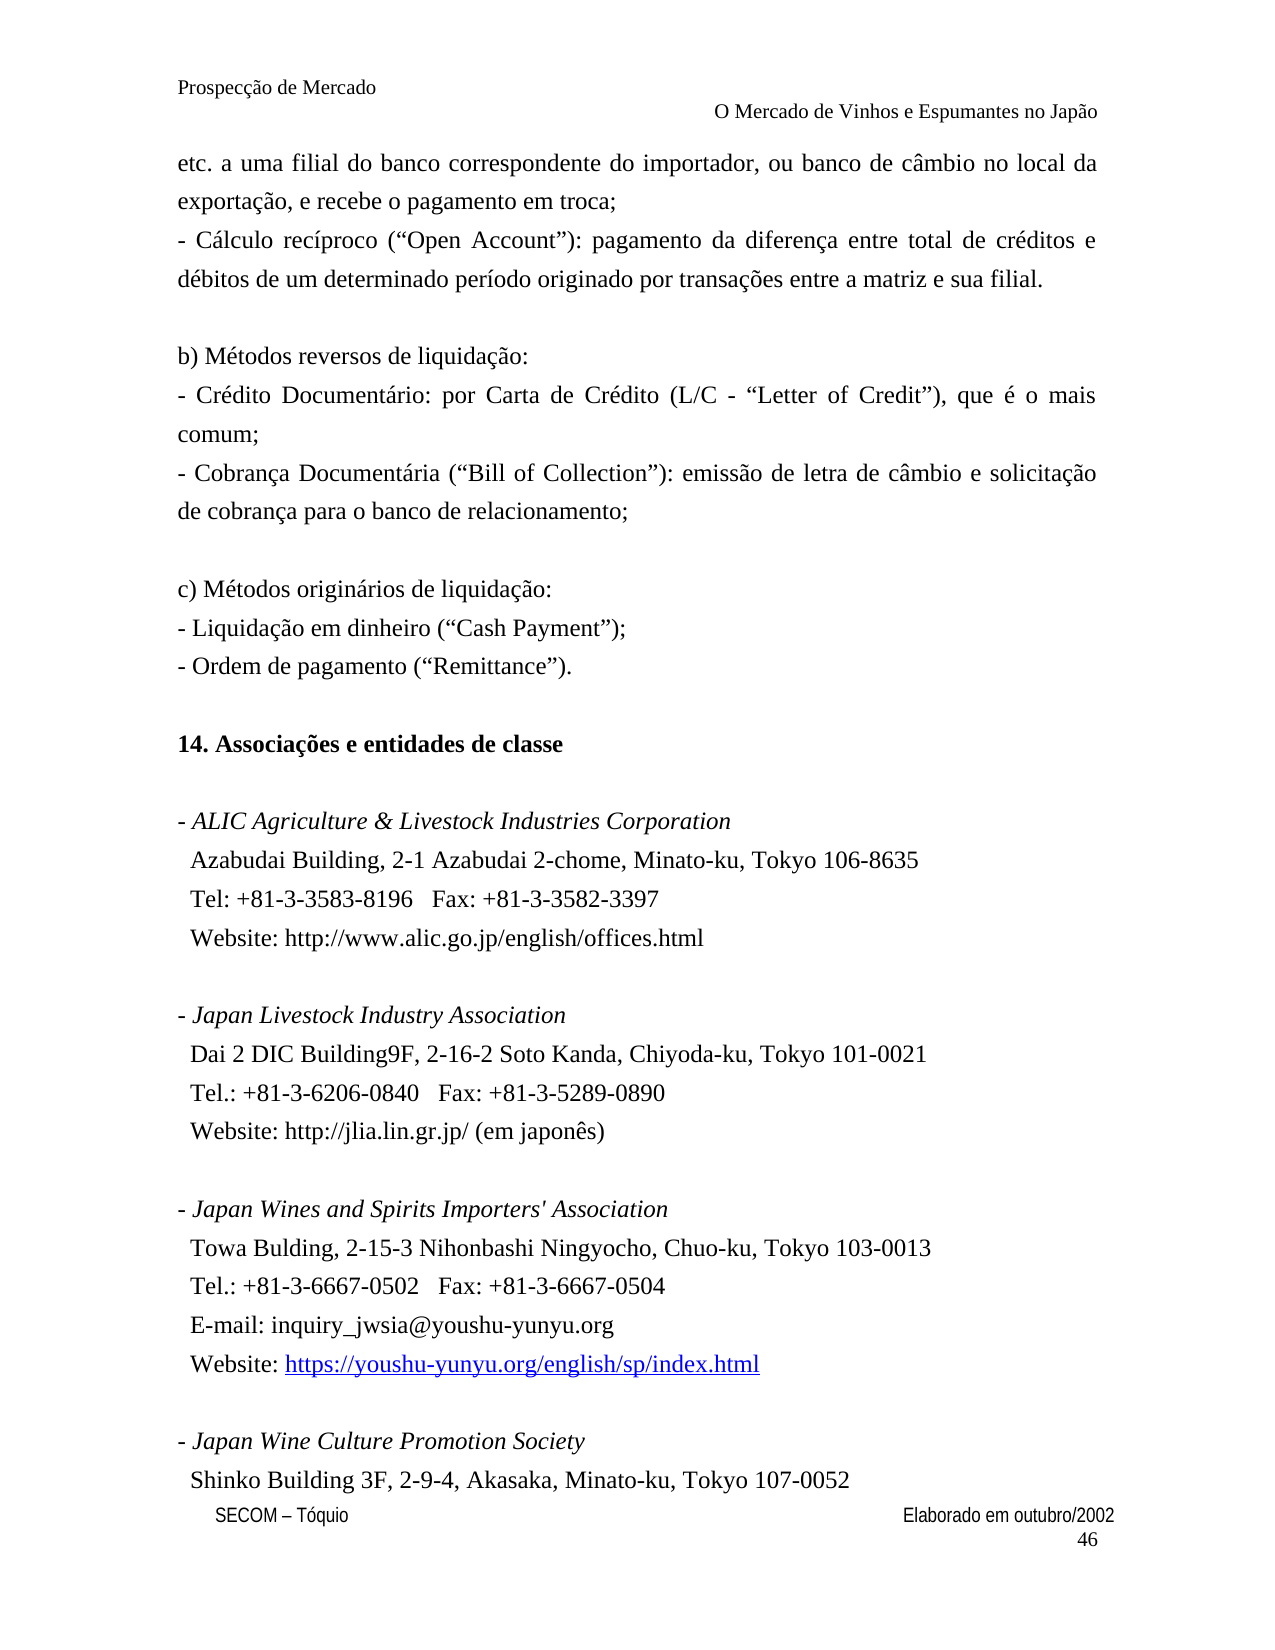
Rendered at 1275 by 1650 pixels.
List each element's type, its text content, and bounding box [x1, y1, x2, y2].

text Tel.: +81-3-6206-0840 Fax: +81-3-5289-0890 [177, 1078, 1098, 1106]
text - Cálculo recíproco (“Open Account”): pagamento da diferença entre total de créditos e débitos de um determinado período originado por transações entre a matriz e sua filial. [177, 225, 1098, 293]
text - Crédito Documentário: por Carta de Crédito (L/C - “Letter of Credit”), que é o mais comum; [177, 380, 1098, 448]
text - Liquidação em dinheiro (“Cash Payment”); [177, 613, 1098, 641]
text Dai 2 DIC Building9F, 2-16-2 Soto Kanda, Chiyoda-ku, Tokyo 101-0021 [177, 1039, 1098, 1068]
text E-mail: inquiry_jwsia@youshu-yunyu.org [177, 1310, 1098, 1339]
text - Ordem de pagamento (“Remittance”). [177, 651, 1098, 680]
text - ALIC Agriculture & Livestock Industries Corporation [177, 806, 1098, 835]
text Shinko Building 3F, 2-9-4, Akasaka, Minato-ku, Tokyo 107-0052 [177, 1465, 1098, 1494]
text - Japan Wines and Spirits Importers' Association [177, 1194, 1098, 1223]
text Website: https://youshu-yunyu.org/english/sp/index.html [177, 1349, 1098, 1378]
text Azabudai Building, 2-1 Azabudai 2-chome, Minato-ku, Tokyo 106-8635 [177, 845, 1098, 874]
text Website: http://www.alic.go.jp/english/offices.html [177, 923, 1098, 951]
text Tel: +81-3-3583-8196 Fax: +81-3-3582-3397 [177, 884, 1098, 913]
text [177, 148, 1098, 215]
text - Cobrança Documentária (“Bill of Collection”): emissão de letra de câmbio e solicitação de cobrança para o banco de relacionamento; [177, 458, 1098, 525]
text - Japan Livestock Industry Association [177, 1000, 1098, 1029]
text c) Métodos originários de liquidação: [177, 574, 1098, 603]
text Website: http://jlia.lin.gr.jp/ (em japonês) [177, 1116, 1098, 1145]
text - Japan Wine Culture Promotion Society [177, 1426, 1098, 1455]
text Towa Bulding, 2-15-3 Nihonbashi Ningyocho, Chuo-ku, Tokyo 103-0013 [177, 1233, 1098, 1261]
text Tel.: +81-3-6667-0502 Fax: +81-3-6667-0504 [177, 1271, 1098, 1300]
text b) Métodos reversos de liquidação: [177, 341, 1098, 370]
text 14. Associações e entidades de classe [177, 729, 1098, 758]
